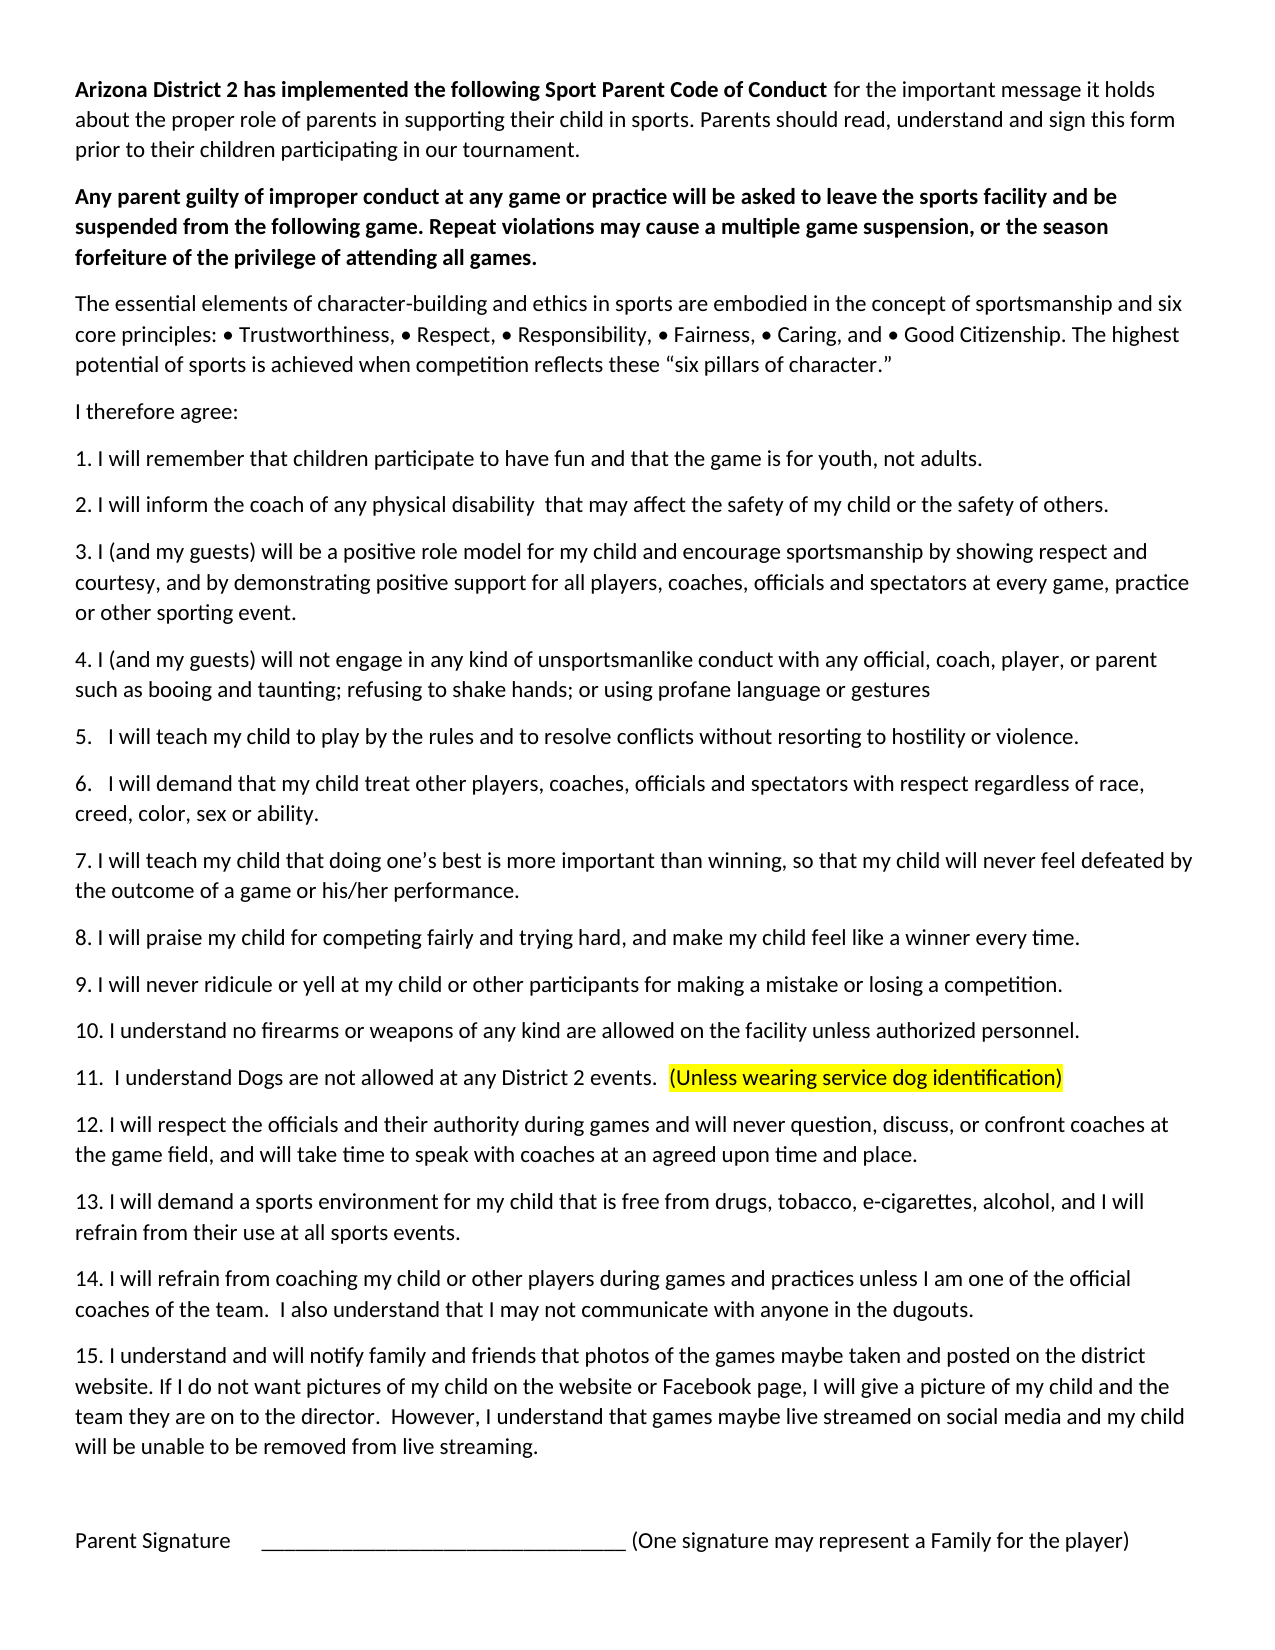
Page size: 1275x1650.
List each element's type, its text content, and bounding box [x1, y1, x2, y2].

text 11. I understand Dogs are not allowed at any District 2 events. (Unless wearing service dog identification) [75, 1063, 1200, 1092]
text 9. I will never ridicule or yell at my child or other participants for making a mistake or losing a competition. [75, 970, 1200, 998]
text 6. I will demand that my child treat other players, coaches, officials and spectators with respect regardless of race, creed, color, sex or ability. [75, 769, 1200, 827]
text 1. I will remember that children participate to have fun and that the game is for youth, not adults. [75, 444, 1200, 472]
text 8. I will praise my child for competing fairly and trying hard, and make my child feel like a winner every time. [75, 923, 1200, 951]
text 4. I (and my guests) will not engage in any kind of unsportsmanlike conduct with any official, coach, player, or parent such as booing and taunting; refusing to shake hands; or using profane language or gestures [75, 645, 1200, 703]
text 10. I understand no firearms or weapons of any kind are allowed on the facility unless authorized personnel. [75, 1017, 1200, 1045]
text I therefore agree: [75, 397, 1200, 425]
text 13. I will demand a sports environment for my child that is free from drugs, tobacco, e-cigarettes, alcohol, and I will refrain from their use at all sports events. [75, 1187, 1200, 1246]
text The essential elements of character-building and ethics in sports are embodied in the concept of sportsmanship and six core principles: • Trustworthiness, • Respect, • Responsibility, • Fairness, • Caring, and • Good Citizenship. The highest potential of sports is achieved when competition reflects these “six pillars of character.” [75, 289, 1200, 378]
text 7. I will teach my child that doing one’s best is more important than winning, so that my child will never feel defeated by the outcome of a game or his/her performance. [75, 846, 1200, 904]
text Any parent guilty of improper conduct at any game or practice will be asked to leave the sports facility and be suspended from the following game. Repeat violations may cause a multiple game suspension, or the season forfeiture of the privilege of attending all games. [75, 182, 1200, 271]
text 3. I (and my guests) will be a positive role model for my child and encourage sportsmanship by showing respect and courtesy, and by demonstrating positive support for all players, coaches, officials and spectators at every game, practice or other sporting event. [75, 537, 1200, 626]
text 14. I will refrain from coaching my child or other players during games and practices unless I am one of the official coaches of the team. I also understand that I may not communicate with anyone in the dugouts. [75, 1264, 1200, 1323]
text Parent Signature ________________________________ (One signature may represent a Family for the player) [75, 1526, 1200, 1554]
text Arizona District 2 has implemented the following Sport Parent Code of Conduct for the important message it holds about the proper role of parents in supporting their child in sports. Parents should read, understand and sign this form prior to their children participating in our tournament. [75, 75, 1200, 163]
text 15. I understand and will notify family and friends that photos of the games maybe taken and posted on the district website. If I do not want pictures of my child on the website or Facebook page, I will give a picture of my child and the team they are on to the director. However, I understand that games maybe live streamed on social media and my child will be unable to be removed from live streaming. [75, 1342, 1200, 1460]
text 2. I will inform the coach of any physical disability that may affect the safety of my child or the safety of others. [75, 491, 1200, 519]
text 12. I will respect the officials and their authority during games and will never question, discuss, or confront coaches at the game field, and will take time to speak with coaches at an agreed upon time and place. [75, 1110, 1200, 1169]
text 5. I will teach my child to play by the rules and to resolve conflicts without resorting to hostility or violence. [75, 722, 1200, 750]
